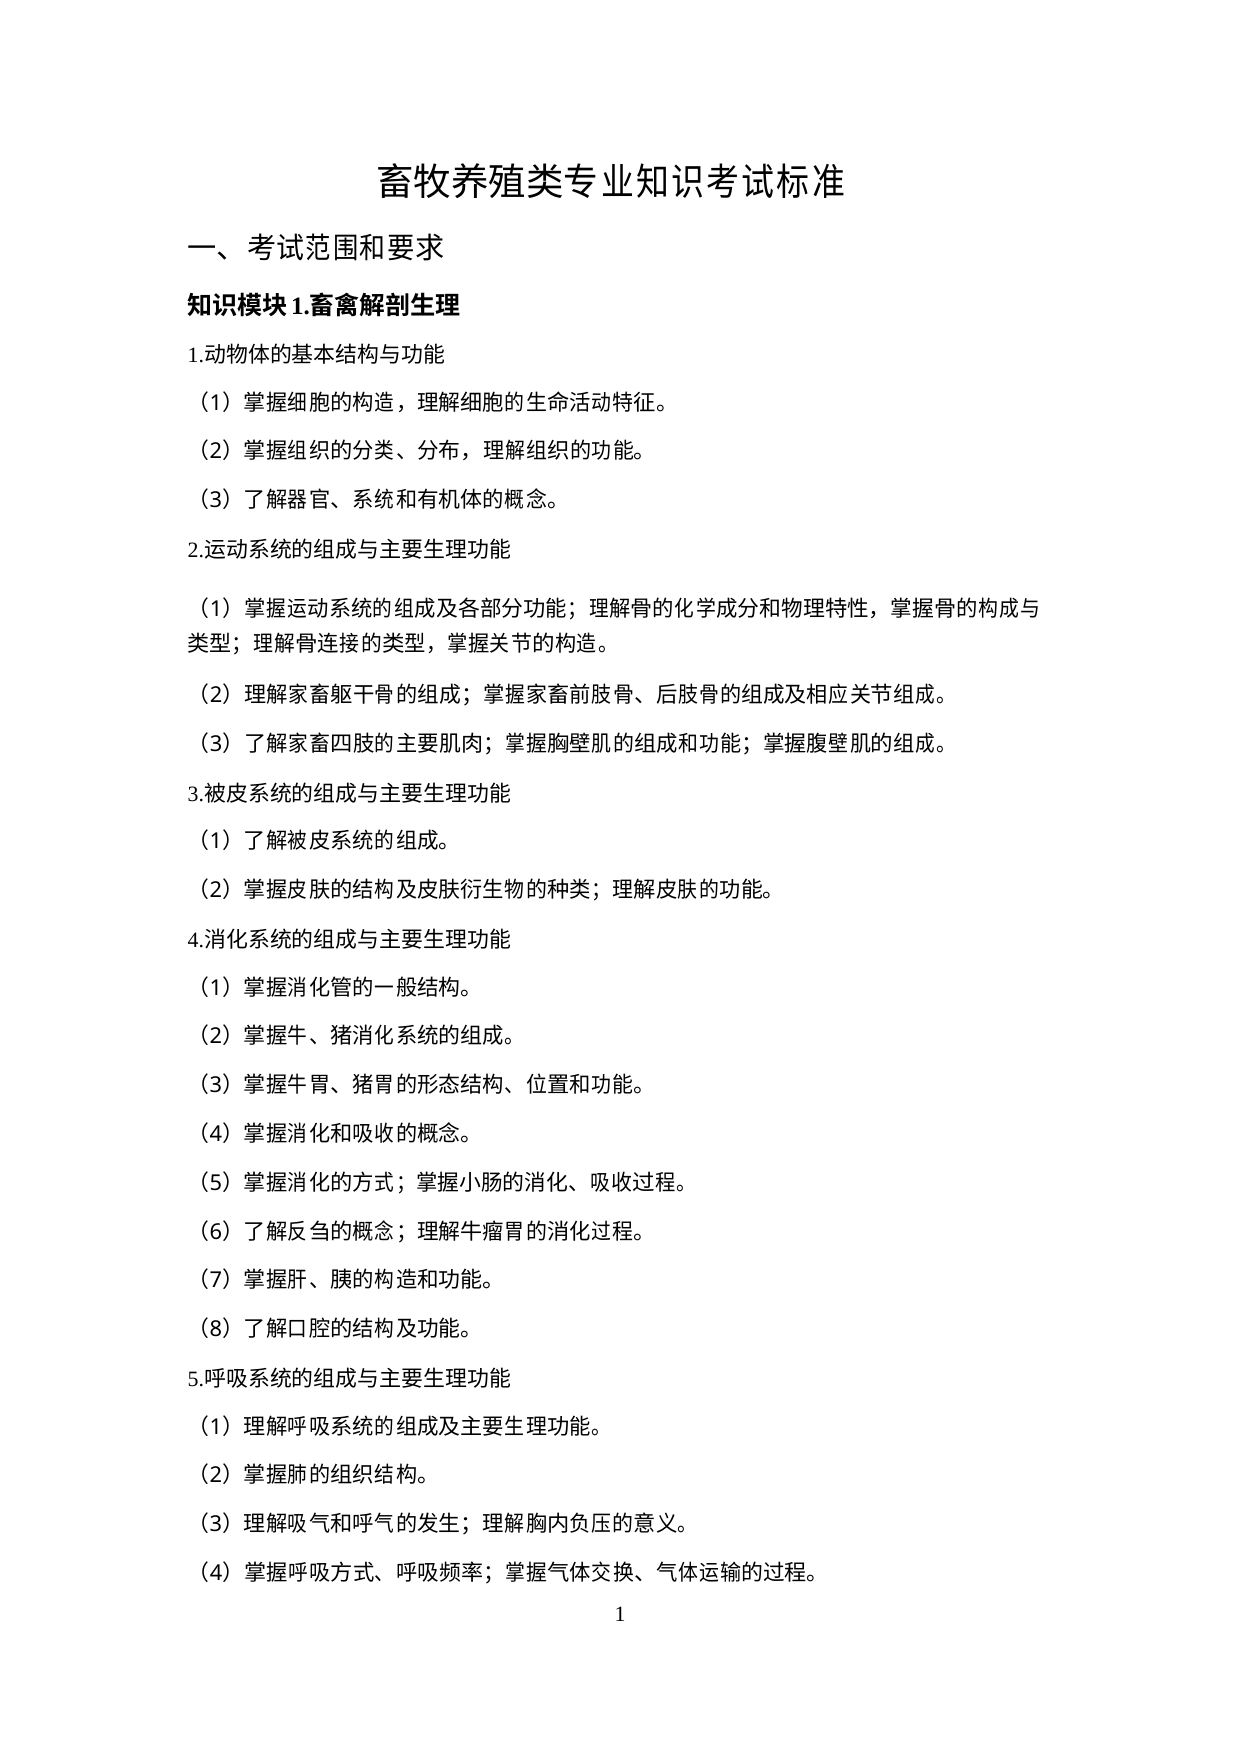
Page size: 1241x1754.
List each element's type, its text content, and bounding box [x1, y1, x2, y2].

list 掌握肺的组织结构。 [187, 1465, 1064, 1487]
text 1.动物体的基本结构与功能 [187, 343, 1064, 367]
list 了解口腔的结构及功能。 [187, 1319, 1064, 1341]
list 掌握肝、胰的构造和功能。 [187, 1270, 1064, 1292]
list 掌握皮肤的结构及皮肤衍生物的种类；理解皮肤的功能。 [187, 880, 1064, 902]
text 3.被皮系统的组成与主要生理功能 [187, 782, 1064, 806]
text 5.呼吸系统的组成与主要生理功能 [187, 1367, 1064, 1391]
list 理解家畜躯干骨的组成；掌握家畜前肢骨、后肢骨的组成及相应关节组成。 [187, 685, 1064, 707]
text 2.运动系统的组成与主要生理功能 [187, 538, 1064, 563]
list 了解反刍的概念；理解牛瘤胃的消化过程。 [187, 1222, 1064, 1243]
text 1 [614, 1602, 1064, 1627]
list 了解器官、系统和有机体的概念。 [187, 490, 1064, 512]
list 掌握运动系统的组成及各部分功能；理解骨的化学成分和物理特性，掌握骨的构成与 类型；理解骨连接的类型，掌握关节的构造。 [187, 588, 1064, 658]
list 掌握消化的方式；掌握小肠的消化、吸收过程。 [187, 1173, 1064, 1195]
text 畜牧养殖类专业知识考试标准 [376, 166, 1064, 203]
list 掌握呼吸方式、呼吸频率；掌握气体交换、气体运输的过程。 [187, 1563, 1064, 1585]
text 知识模块 1.畜禽解剖生理 [187, 293, 1064, 320]
list 了解家畜四肢的主要肌肉；掌握胸壁肌的组成和功能；掌握腹壁肌的组成。 [187, 734, 1064, 756]
text 4.消化系统的组成与主要生理功能 [187, 928, 1064, 953]
list 掌握细胞的构造，理解细胞的生命活动特征。 [187, 393, 1064, 415]
list 掌握牛、猪消化系统的组成。 [187, 1026, 1064, 1048]
list 掌握组织的分类、分布，理解组织的功能。 [187, 441, 1064, 463]
list 掌握牛胃、猪胃的形态结构、位置和功能。 [187, 1075, 1064, 1097]
text 一、考试范围和要求 [187, 235, 1064, 264]
list 掌握消化和吸收的概念。 [187, 1124, 1064, 1146]
list 了解被皮系统的组成。 [187, 831, 1064, 853]
list 掌握消化管的一般结构。 [187, 978, 1064, 1000]
list 理解呼吸系统的组成及主要生理功能。 [187, 1417, 1064, 1438]
list 理解吸气和呼气的发生；理解胸内负压的意义。 [187, 1514, 1064, 1536]
